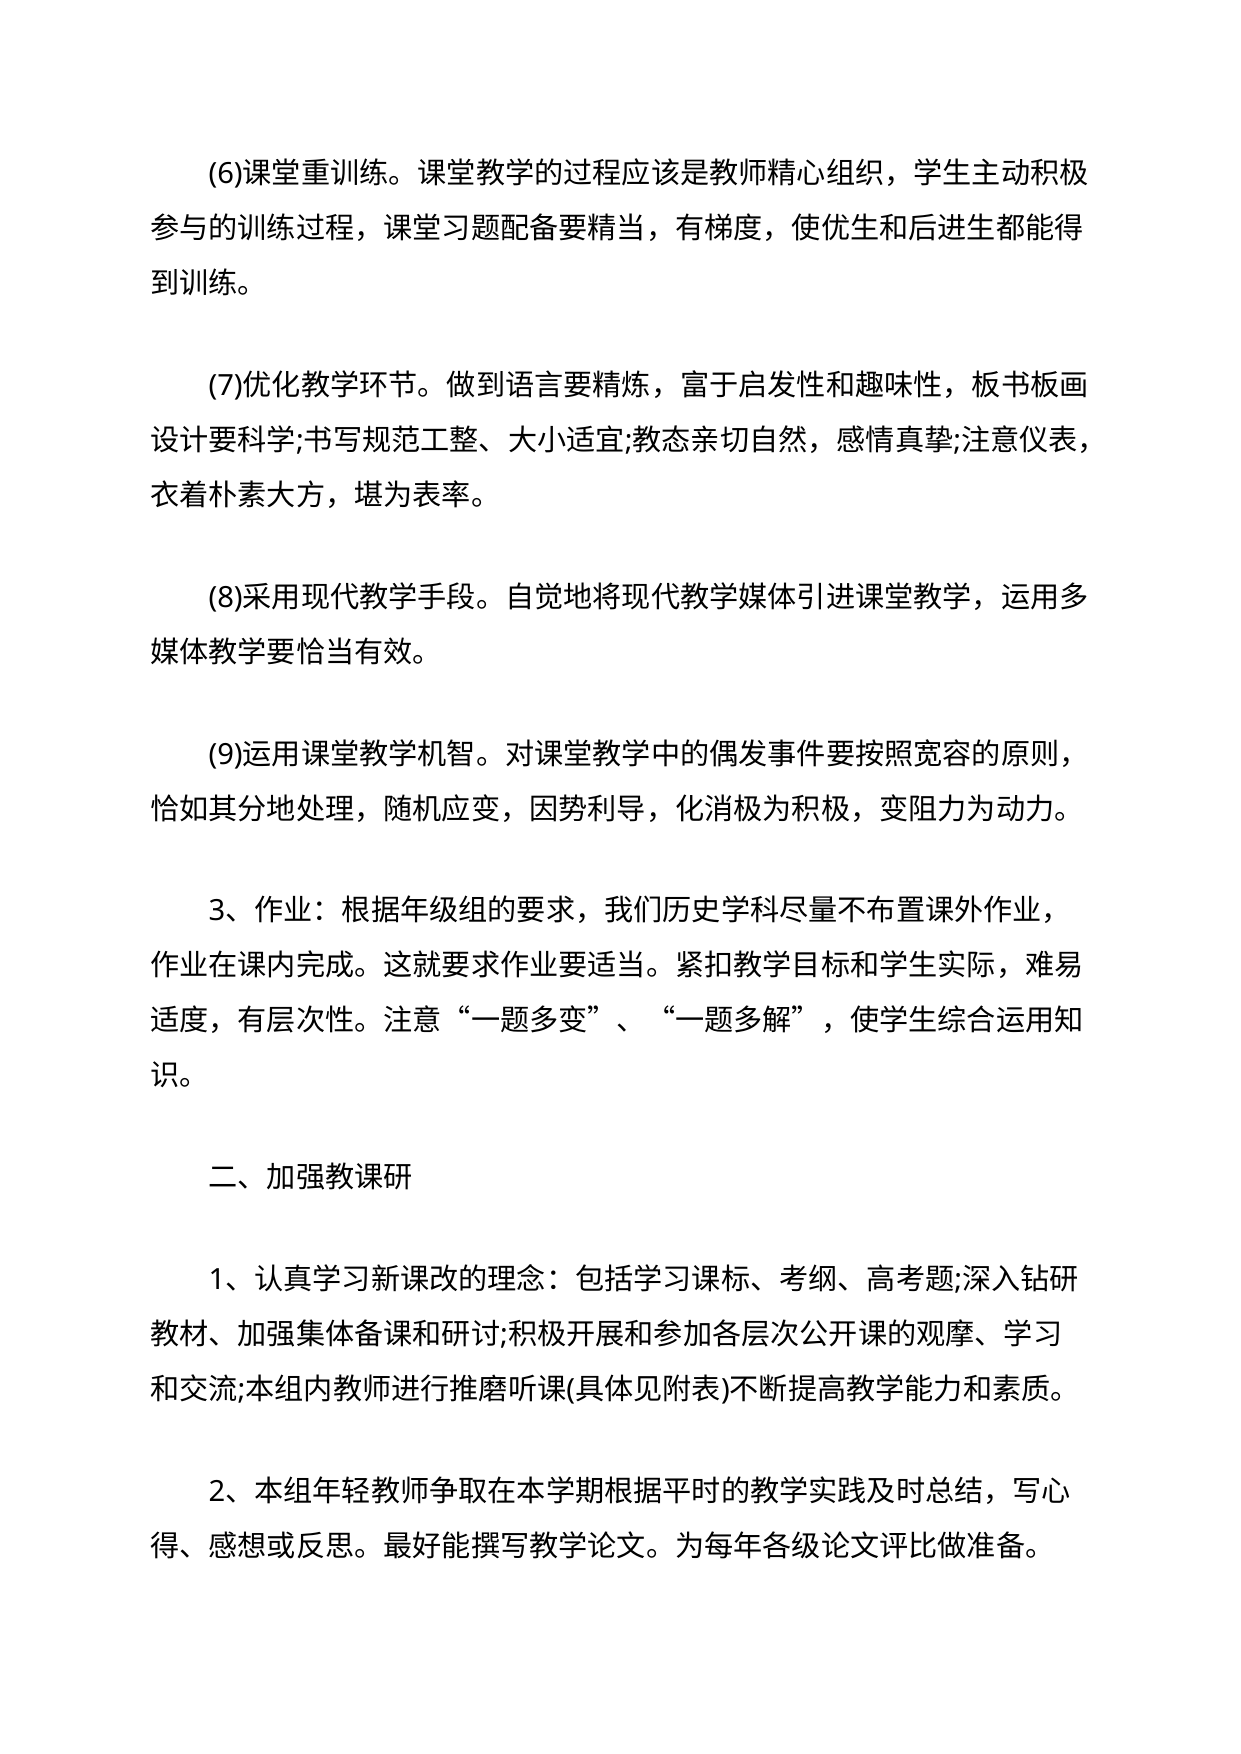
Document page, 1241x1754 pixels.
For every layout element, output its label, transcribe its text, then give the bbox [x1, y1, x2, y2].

text (6)课堂重训练。课堂教学的过程应该是教师精心组织，学生主动积极参与的训练过程，课堂习题配备要精当，有梯度，使优生和后进生都能得到训练。 [150, 150, 1090, 302]
text (9)运用课堂教学机智。对课堂教学中的偶发事件要按照宽容的原则，恰如其分地处理，随机应变，因势利导，化消极为积极，变阻力为动力。 [150, 730, 1090, 827]
text 3、作业：根据年级组的要求，我们历史学科尽量不布置课外作业，作业在课内完成。这就要求作业要适当。紧扣教学目标和学生实际，难易适度，有层次性。注意“一题多变”、“一题多解”，使学生综合运用知识。 [150, 887, 1090, 1094]
text 1、认真学习新课改的理念：包括学习课标、考纲、高考题;深入钻研教材、加强集体备课和研讨;积极开展和参加各层次公开课的观摩、学习和交流;本组内教师进行推磨听课(具体见附表)不断提高教学能力和素质。 [150, 1255, 1090, 1408]
text (8)采用现代教学手段。自觉地将现代教学媒体引进课堂教学，运用多媒体教学要恰当有效。 [150, 573, 1090, 671]
text 2、本组年轻教师争取在本学期根据平时的教学实践及时总结，写心得、感想或反思。最好能撰写教学论文。为每年各级论文评比做准备。 [150, 1467, 1090, 1564]
text 二、加强教课研 [150, 1153, 1090, 1196]
text (7)优化教学环节。做到语言要精炼，富于启发性和趣味性，板书板画设计要科学;书写规范工整、大小适宜;教态亲切自然，感情真挚;注意仪表，衣着朴素大方，堪为表率。 [150, 362, 1090, 514]
